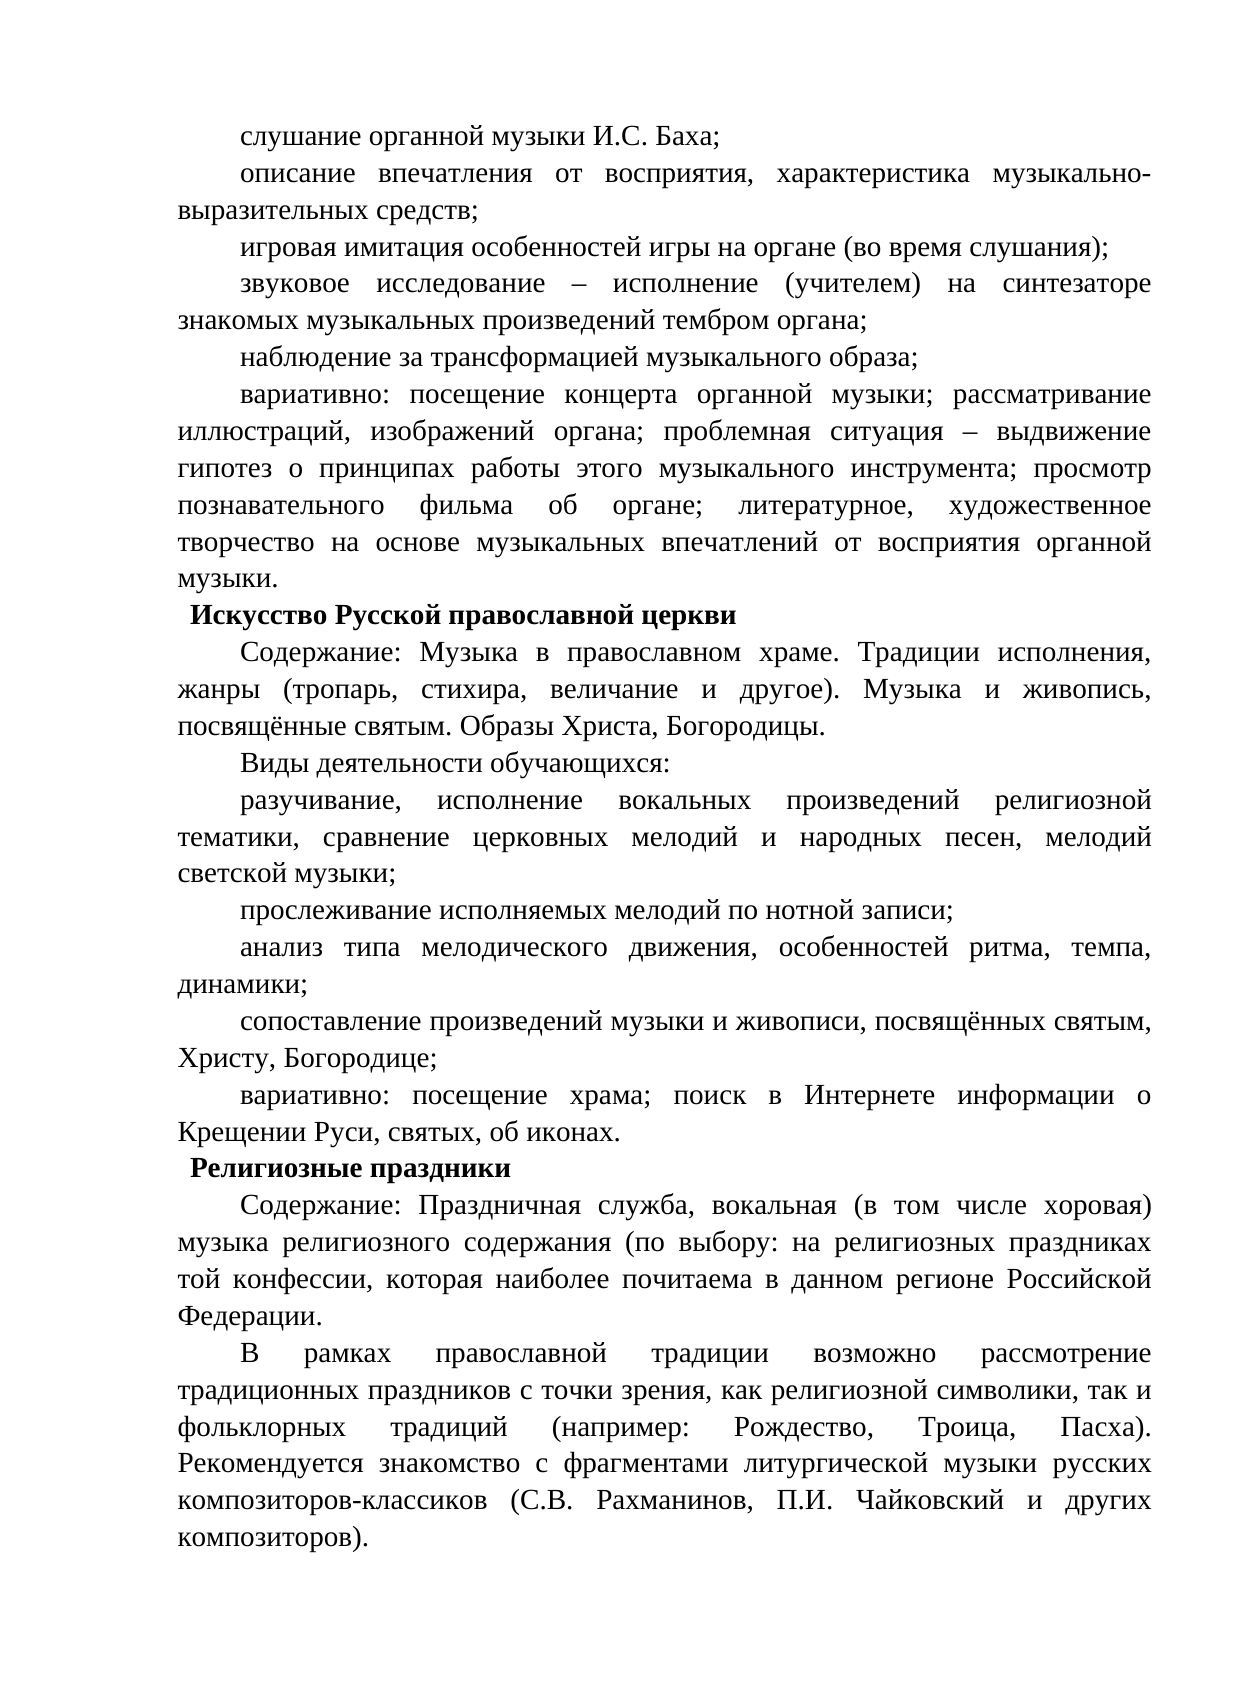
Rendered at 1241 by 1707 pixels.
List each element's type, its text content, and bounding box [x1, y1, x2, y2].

text игровая имитация особенностей игры на органе (во время слушания); [177, 229, 1152, 262]
text Искусство Русской православной церкви [190, 597, 1152, 631]
text Содержание: Музыка в православном храме. Традиции исполнения, жанры (тропарь, стихира, величание и другое). Музыка и живопись, посвящённые святым. Образы Христа, Богородицы. [177, 634, 1152, 742]
text В рамках православной традиции возможно рассмотрение традиционных праздников с точки зрения, как религиозной символики, так и фольклорных традиций (например: Рождество, Троица, Пасха). Рекомендуется знакомство с фрагментами литургической музыки русских композиторов-классиков (С.В. Рахманинов, П.И. Чайковский и других композиторов). [177, 1335, 1152, 1553]
text разучивание, исполнение вокальных произведений религиозной тематики, сравнение церковных мелодий и народных песен, мелодий светской музыки; [177, 782, 1152, 889]
text сопоставление произведений музыки и живописи, посвящённых святым, Христу, Богородице; [177, 1003, 1152, 1073]
text слушание органной музыки И.С. Баха; [177, 118, 1152, 152]
text Содержание: Праздничная служба, вокальная (в том числе хоровая) музыка религиозного содержания (по выбору: на религиозных праздниках той конфессии, которая наиболее почитаема в данном регионе Российской Федерации. [177, 1187, 1152, 1332]
text вариативно: посещение концерта органной музыки; рассматривание иллюстраций, изображений органа; проблемная ситуация – выдвижение гипотез о принципах работы этого музыкального инструмента; просмотр познавательного фильма об органе; литературное, художественное творчество на основе музыкальных впечатлений от восприятия органной музыки. [177, 376, 1152, 594]
text Религиозные праздники [190, 1151, 1152, 1184]
text прослеживание исполняемых мелодий по нотной записи; [177, 892, 1152, 926]
text Виды деятельности обучающихся: [177, 745, 1152, 778]
text вариативно: посещение храма; поиск в Интернете информации о Крещении Руси, святых, об иконах. [177, 1077, 1152, 1147]
text звуковое исследование – исполнение (учителем) на синтезаторе знакомых музыкальных произведений тембром органа; [177, 266, 1152, 336]
text наблюдение за трансформацией музыкального образа; [177, 339, 1152, 373]
text анализ типа мелодического движения, особенностей ритма, темпа, динамики; [177, 929, 1152, 1000]
text описание впечатления от восприятия, характеристика музыкально-выразительных средств; [177, 155, 1152, 225]
